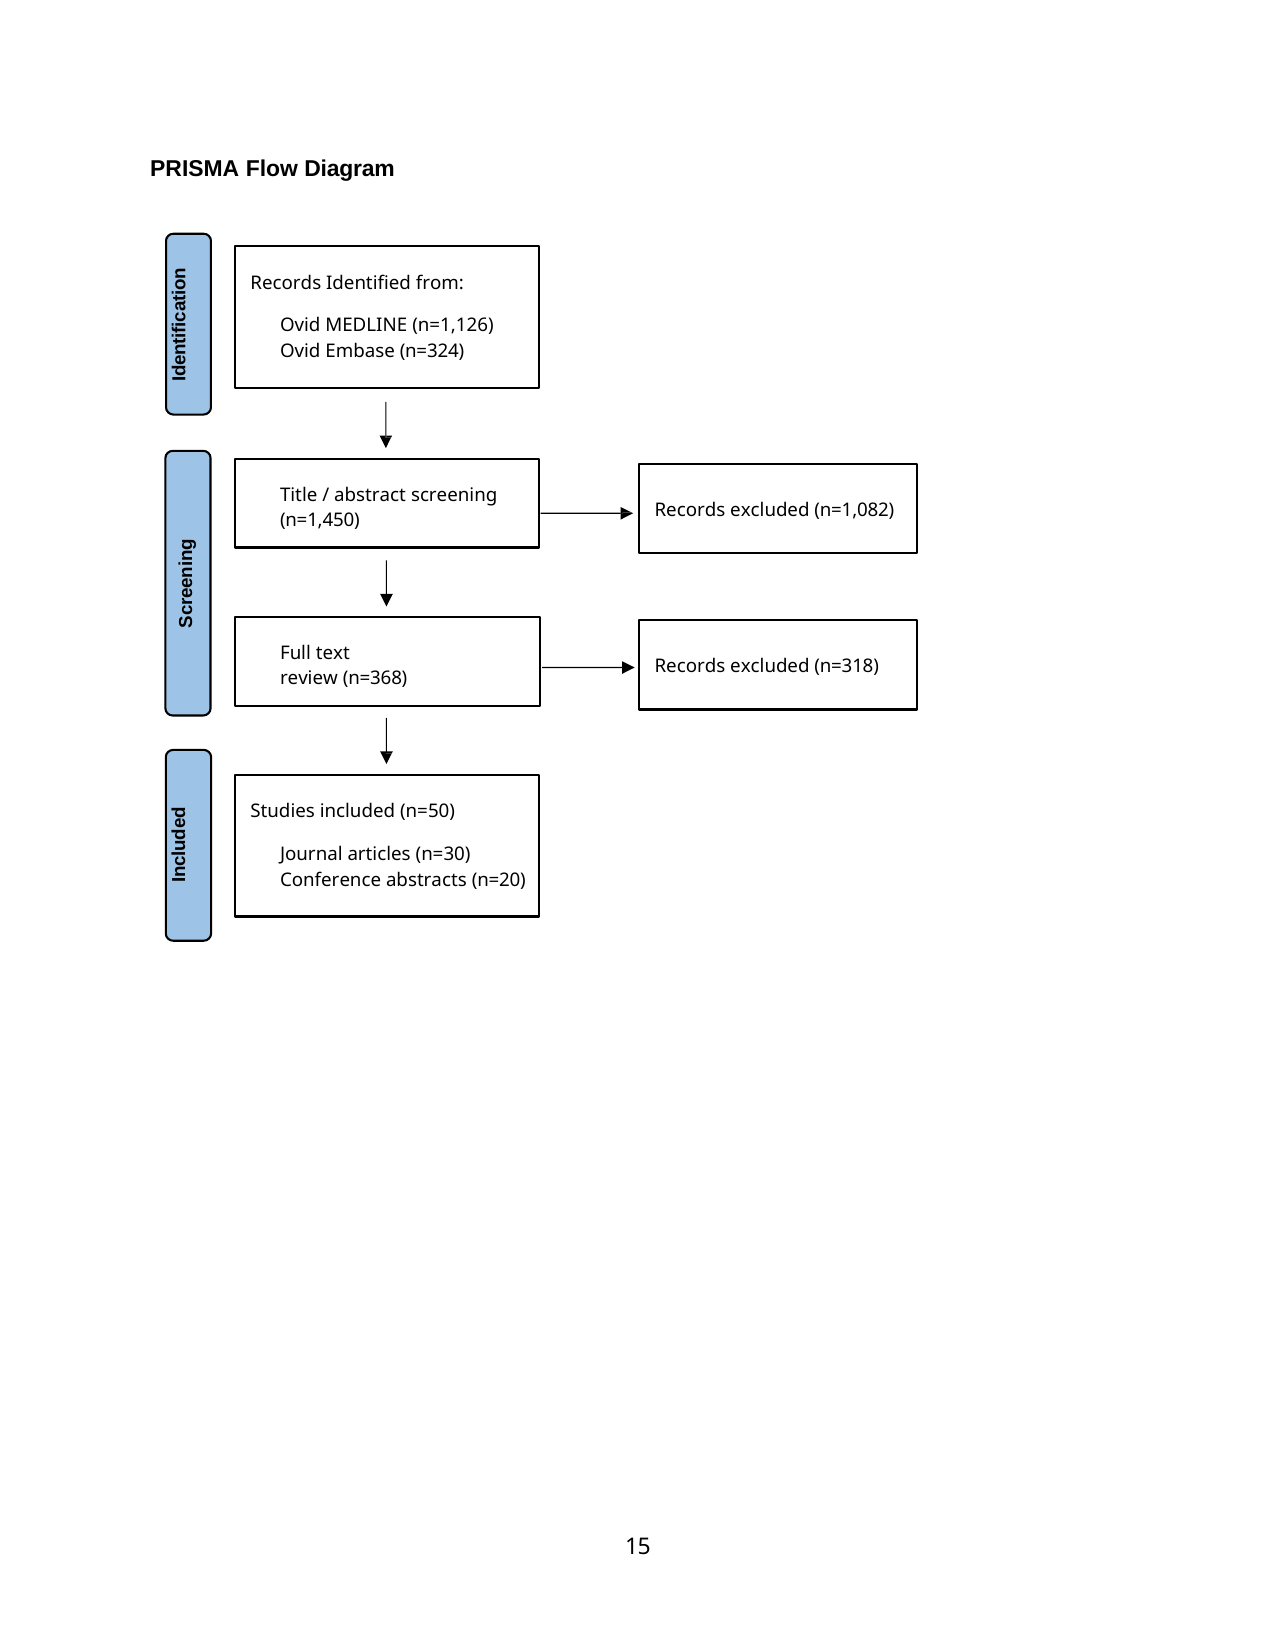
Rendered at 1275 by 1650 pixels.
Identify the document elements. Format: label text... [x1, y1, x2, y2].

text PRISMA Flow Diagram [150, 155, 1148, 181]
